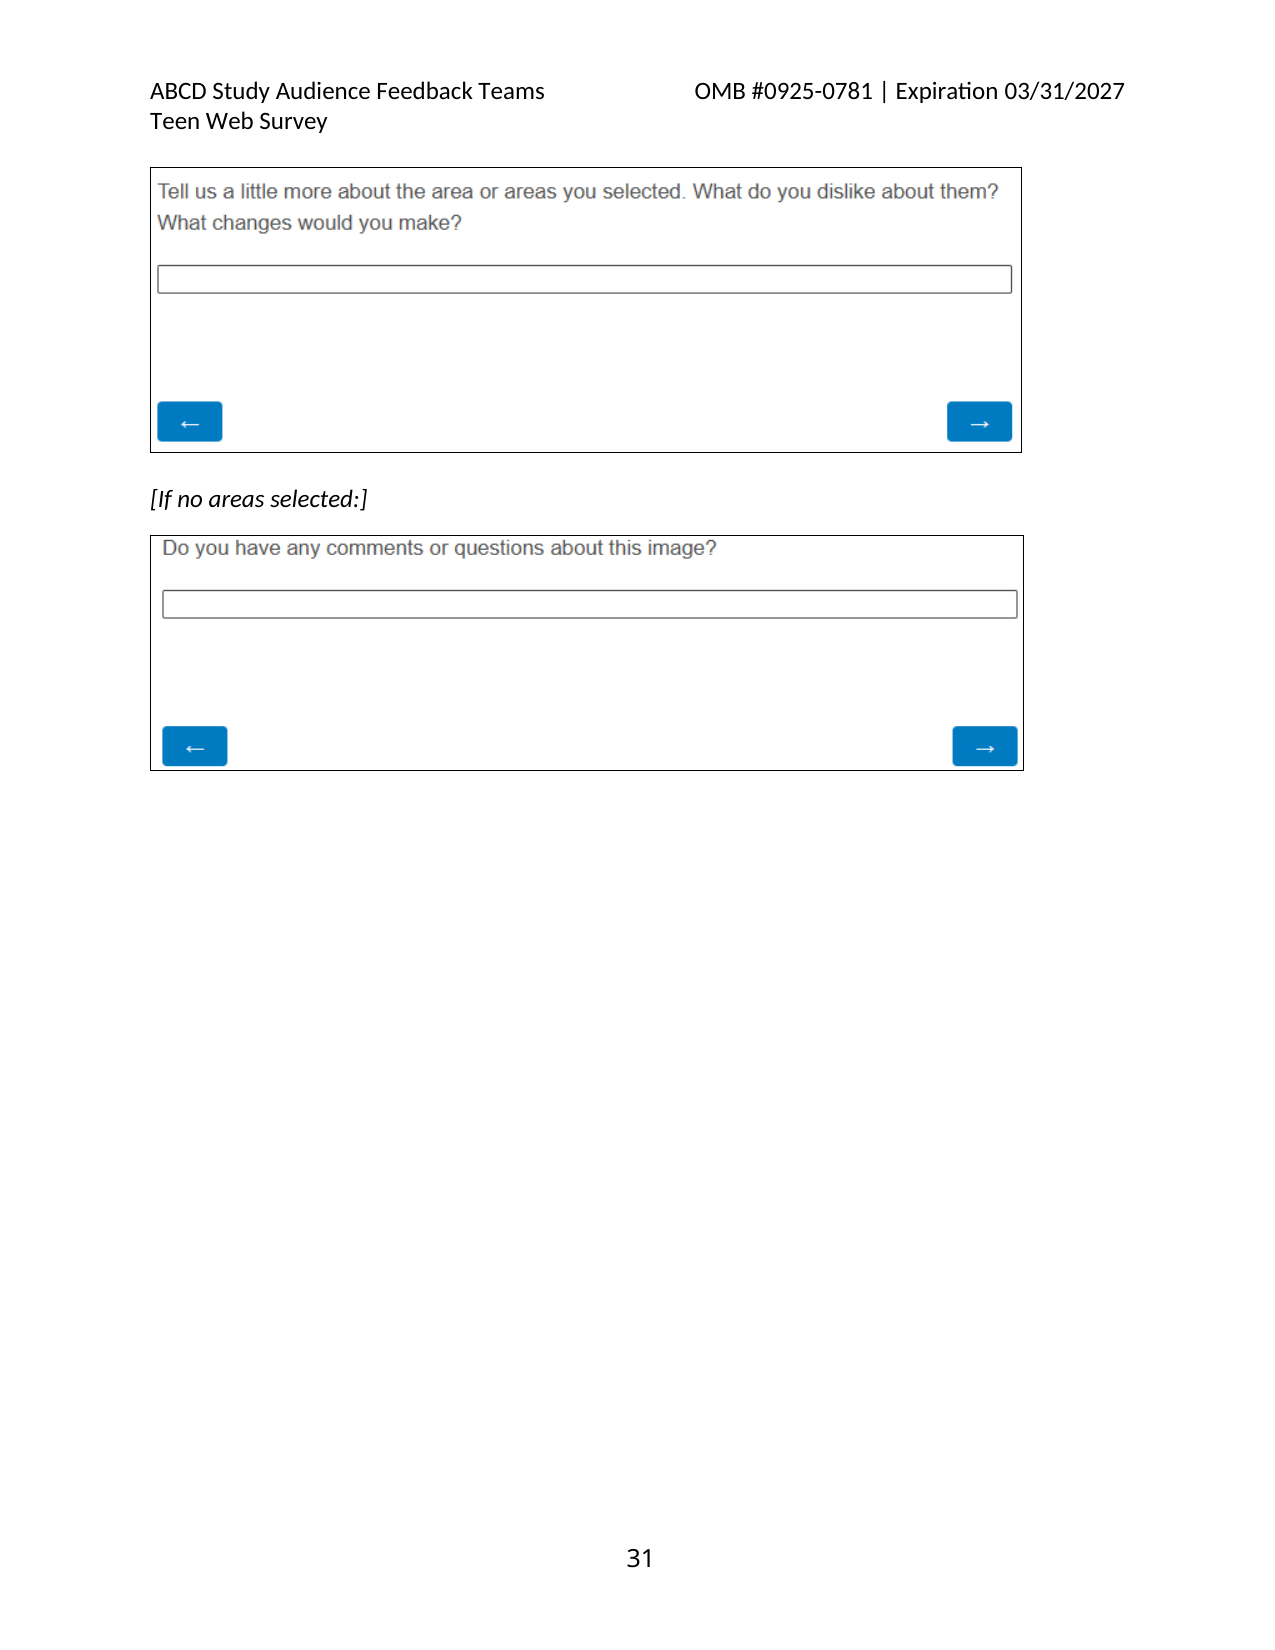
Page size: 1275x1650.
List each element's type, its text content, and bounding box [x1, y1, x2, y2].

picture [151, 168, 1021, 452]
picture [151, 536, 1023, 770]
text [If no areas selected:] [150, 483, 1125, 514]
